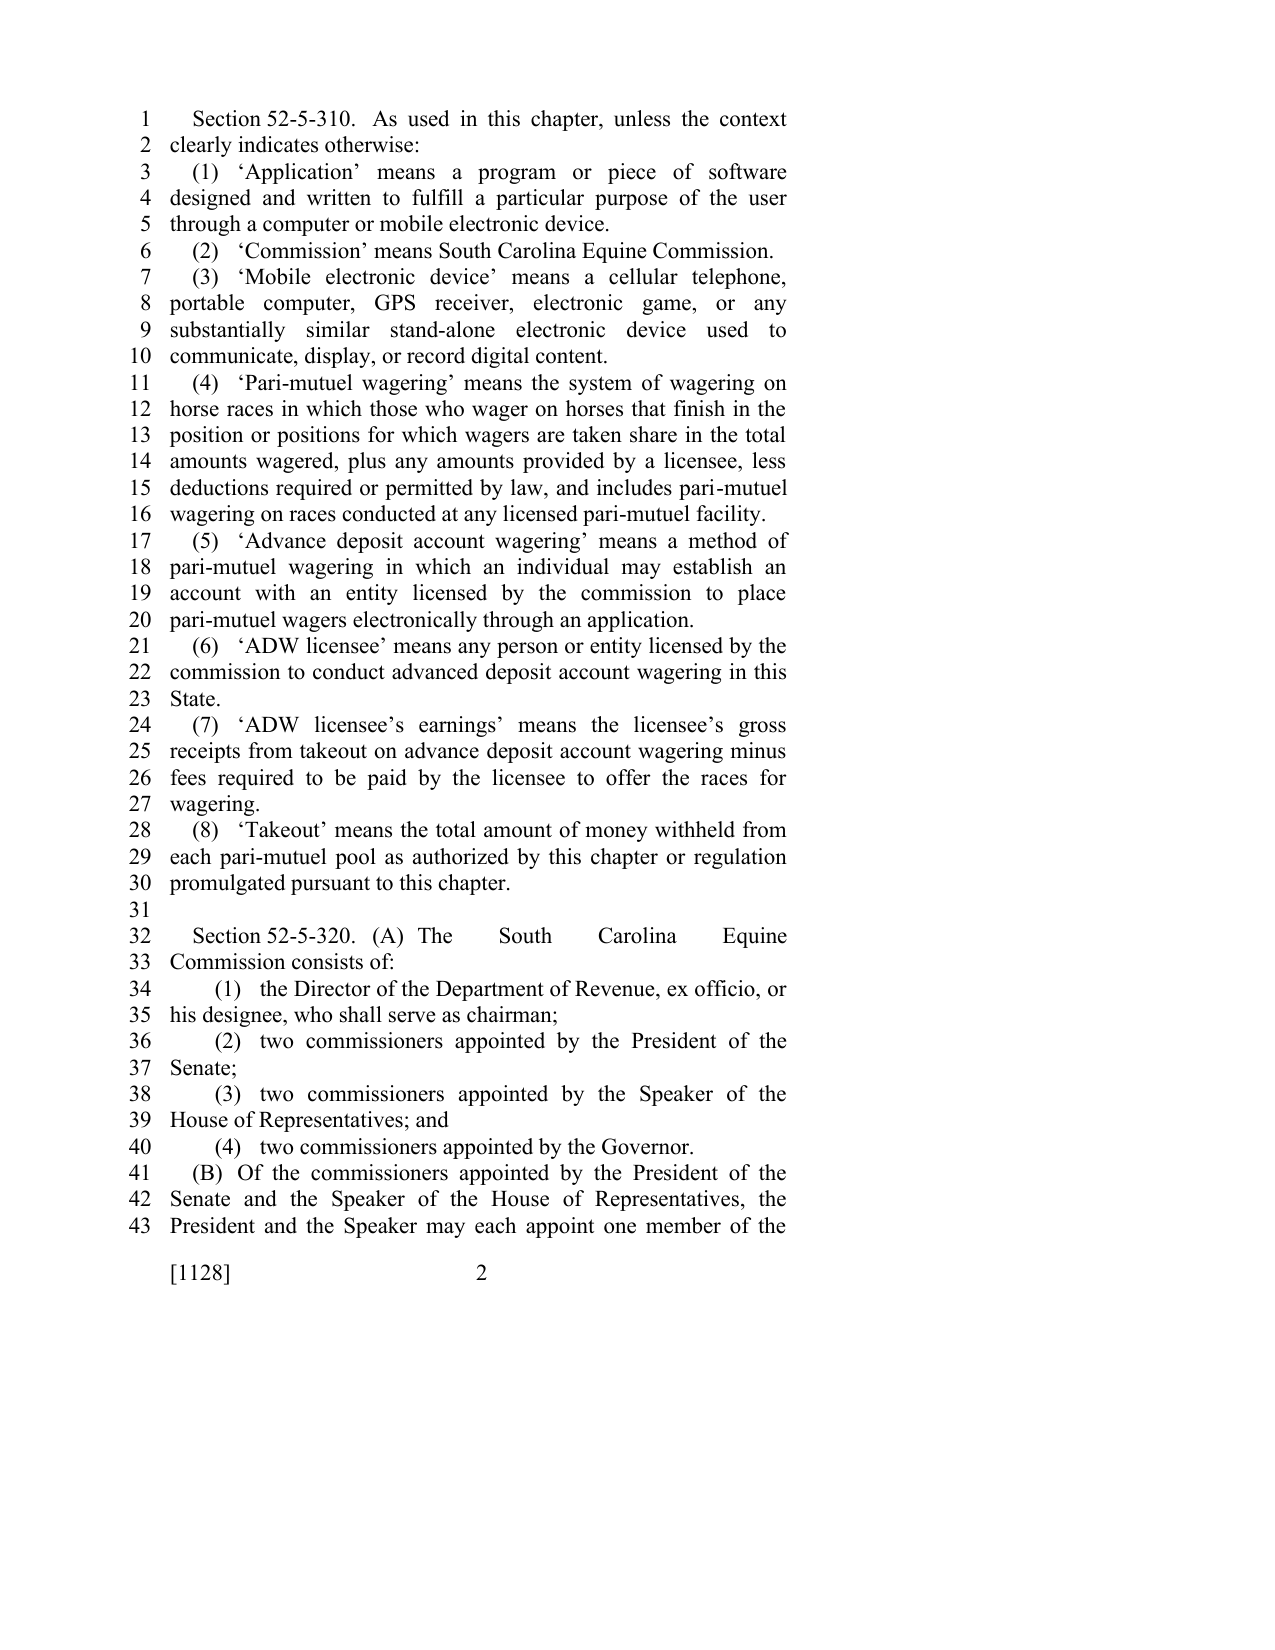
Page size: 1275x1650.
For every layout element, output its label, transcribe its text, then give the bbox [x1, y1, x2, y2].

text (3) ‘Mobile electronic device’ means a cellular telephone, portable computer, GPS receiver, electronic game, or any substantially similar stand-alone electronic device used to communicate, display, or record digital content. [169, 263, 787, 368]
text Section 52-5-310. As used in this chapter, unless the context clearly indicates otherwise: [169, 105, 787, 158]
text (7) ‘ADW licensee’s earnings’ means the licensee’s gross receipts from takeout on advance deposit account wagering minus fees required to be paid by the licensee to offer the races for wagering. [169, 711, 787, 817]
text (2) ‘Commission’ means South Carolina Equine Commission. [169, 237, 787, 263]
text (1) ‘Application’ means a program or piece of software designed and written to fulfill a particular purpose of the user through a computer or mobile electronic device. [169, 158, 787, 237]
text (4) ‘Pari-mutuel wagering’ means the system of wagering on horse races in which those who wager on horses that finish in the position or positions for which wagers are taken share in the total amounts wagered, plus any amounts provided by a licensee, less deductions required or permitted by law, and includes pari-mutuel wagering on races conducted at any licensed pari-mutuel facility. [169, 368, 787, 527]
text (3) two commissioners appointed by the Speaker of the House of Representatives; and [169, 1080, 787, 1133]
text Section 52-5-320. (A) The South Carolina Equine Commission consists of: [169, 922, 787, 975]
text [169, 1159, 787, 1238]
text (1) the Director of the Department of Revenue, ex officio, or his designee, who shall serve as chairman; [169, 975, 787, 1027]
text (6) ‘ADW licensee’ means any person or entity licensed by the commission to conduct advanced deposit account wagering in this State. [169, 632, 787, 711]
text (4) two commissioners appointed by the Governor. [169, 1133, 787, 1159]
text (8) ‘Takeout’ means the total amount of money withheld from each pari-mutuel pool as authorized by this chapter or regulation promulgated pursuant to this chapter. [169, 817, 787, 896]
text (5) ‘Advance deposit account wagering’ means a method of pari-mutuel wagering in which an individual may establish an account with an entity licensed by the commission to place pari-mutuel wagers electronically through an application. [169, 527, 787, 632]
text (2) two commissioners appointed by the President of the Senate; [169, 1027, 787, 1080]
